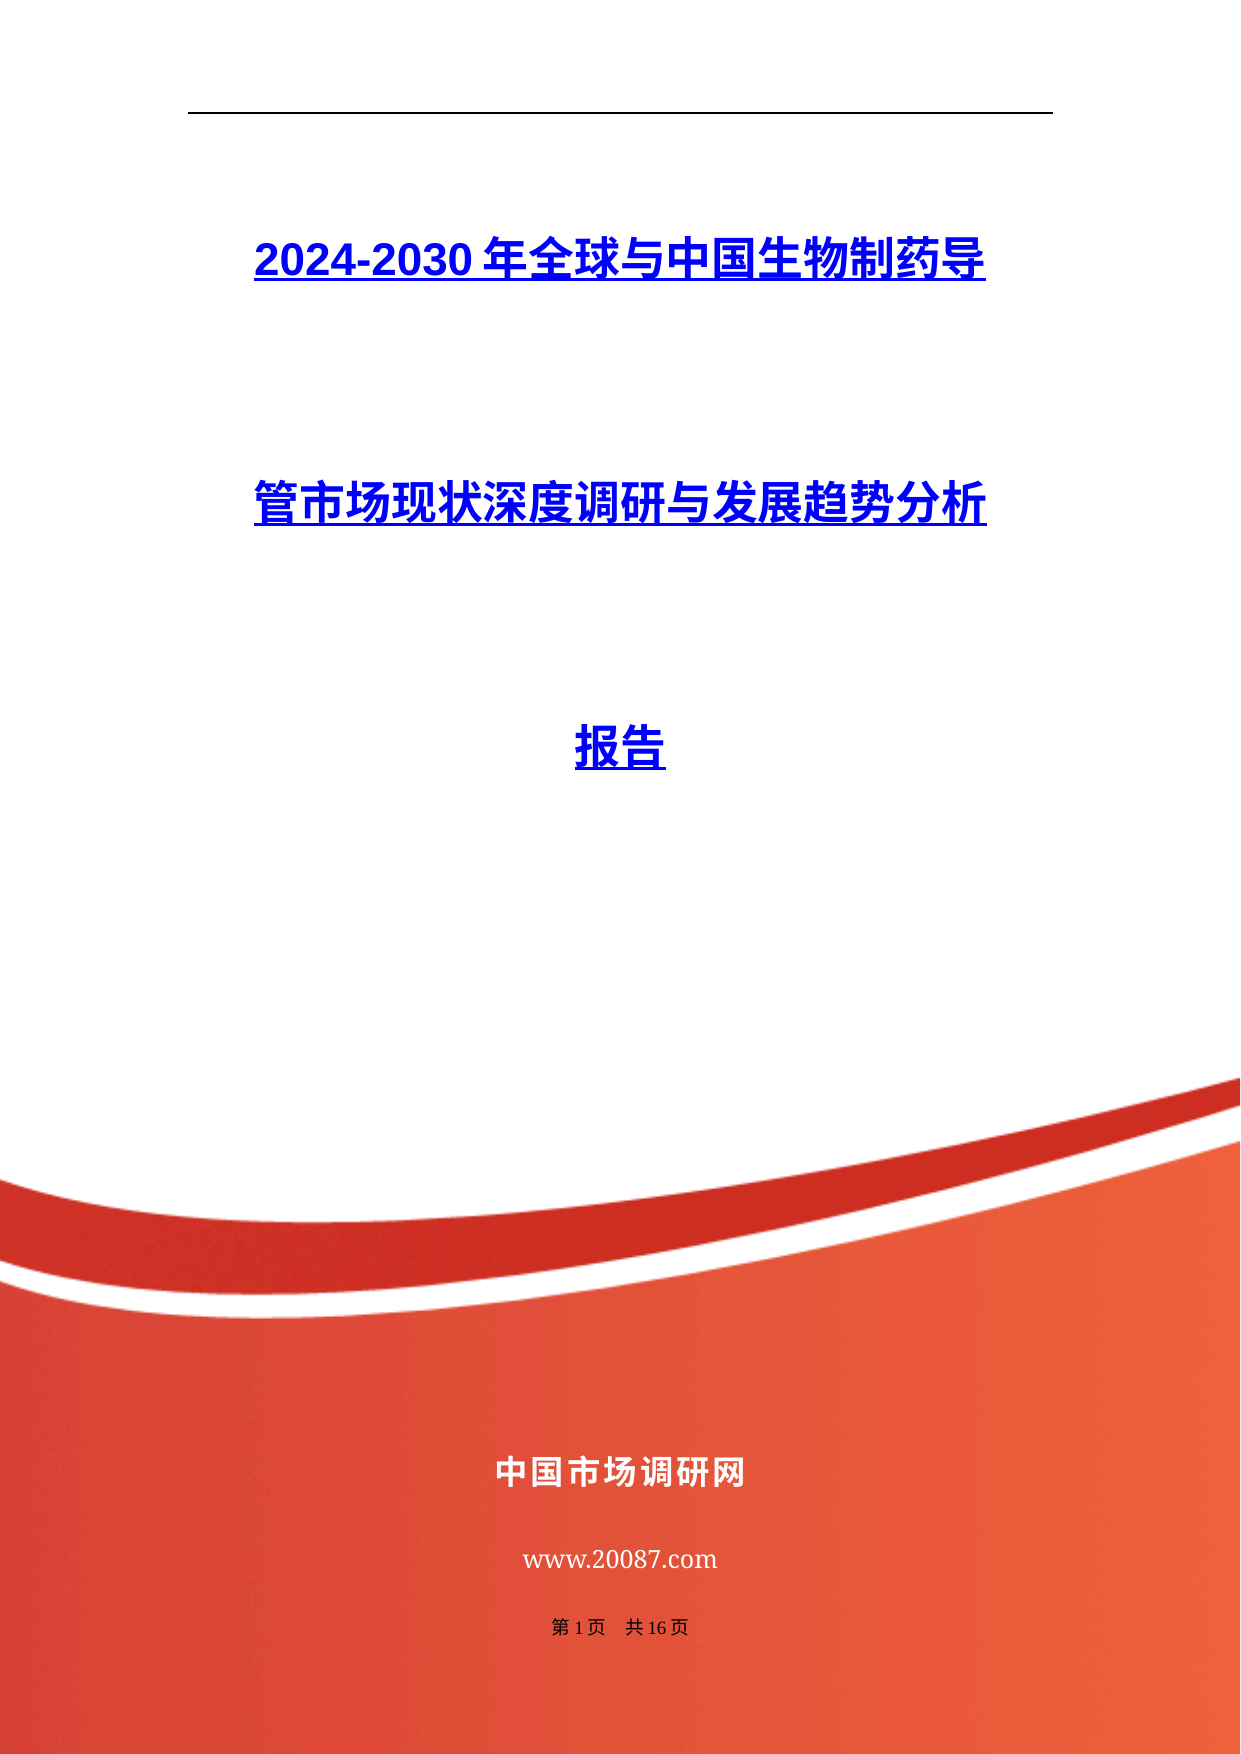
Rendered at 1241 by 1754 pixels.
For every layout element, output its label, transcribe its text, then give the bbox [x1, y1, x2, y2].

picture [0, 1006, 1241, 1754]
subtitle 中国市场调研网 [187, 1437, 1053, 1502]
table_header 2024-2030年全球与中国生物制药导管市场现状深度调研与发展趋势分析报告 [188, 207, 1053, 871]
text www.20087.com [187, 1526, 1053, 1591]
